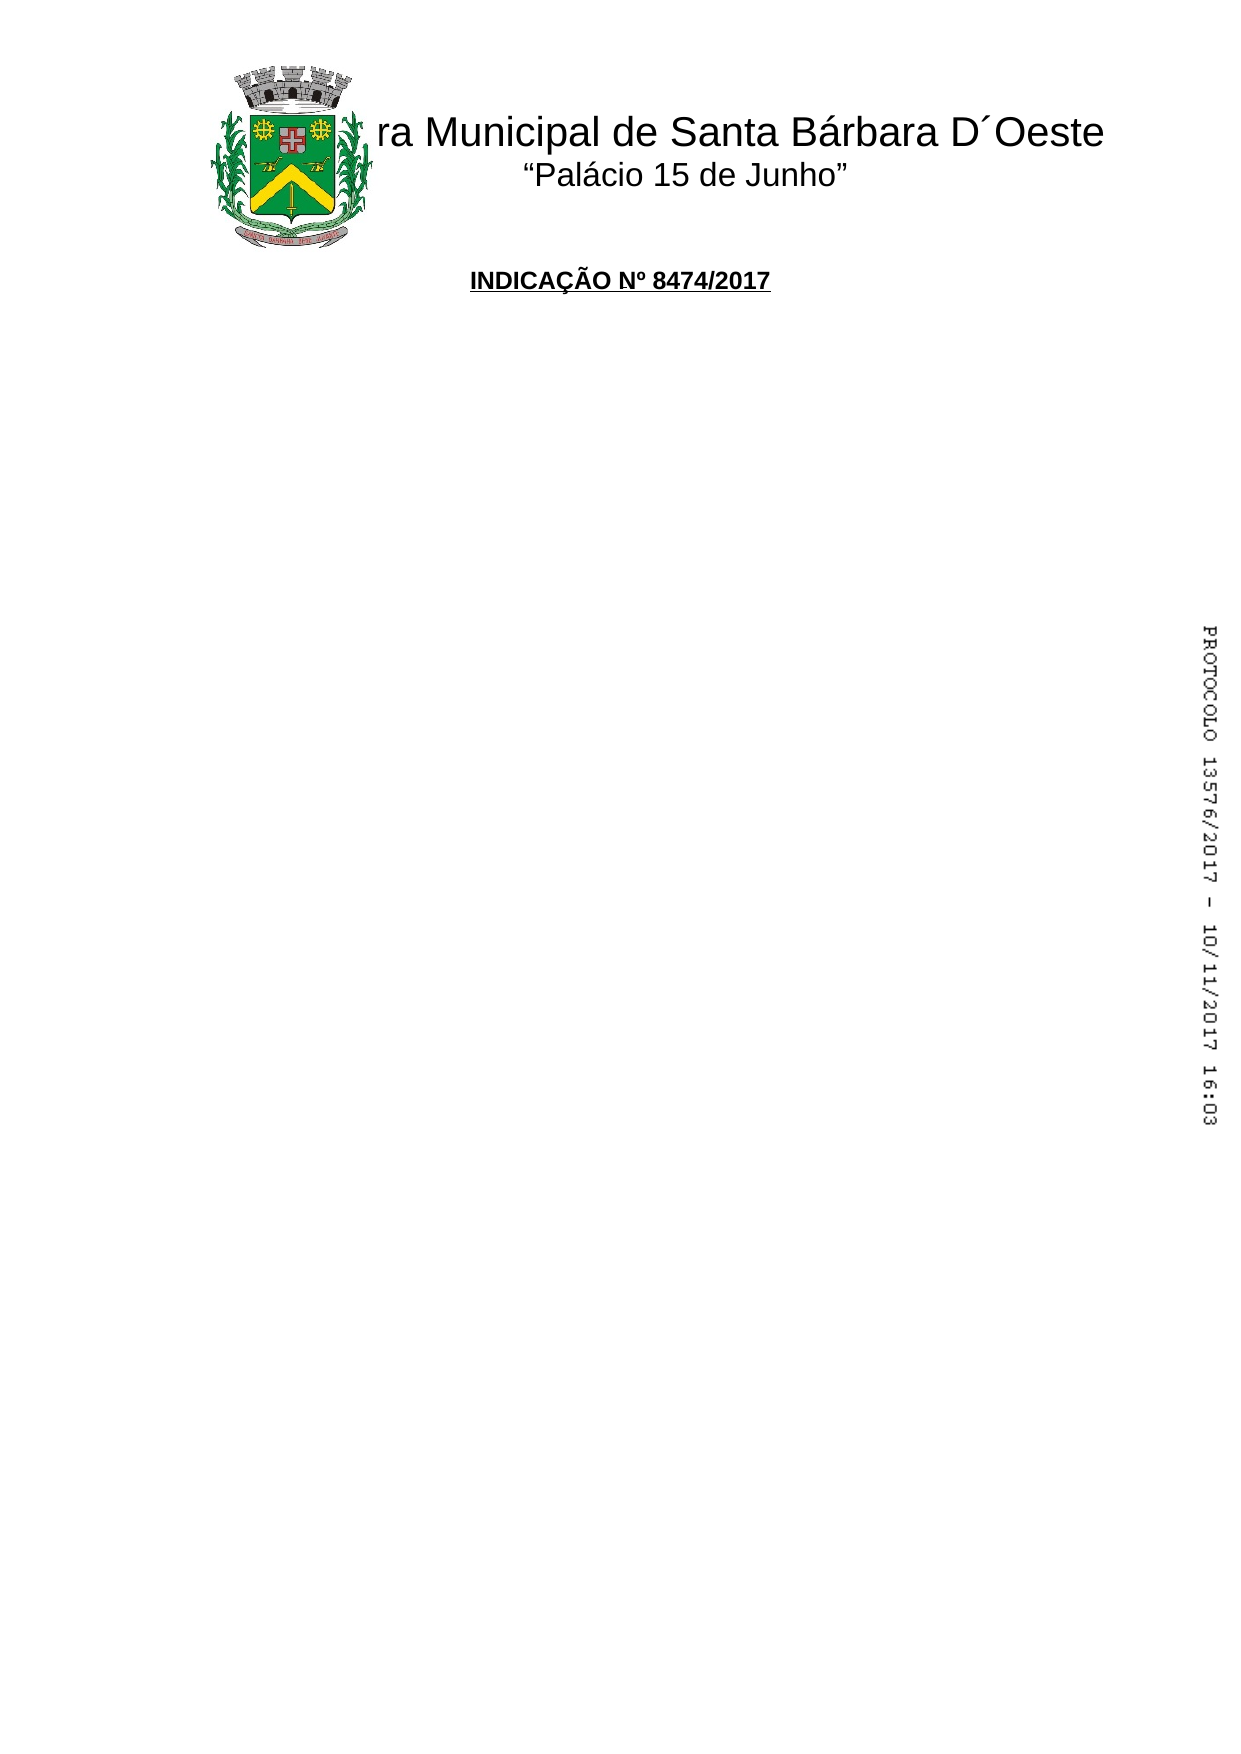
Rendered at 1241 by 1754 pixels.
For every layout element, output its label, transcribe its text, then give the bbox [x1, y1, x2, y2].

picture [210, 66, 380, 255]
title INDICAÇÃO Nº 8474/2017 [177, 266, 1063, 294]
picture [1177, 623, 1241, 1131]
